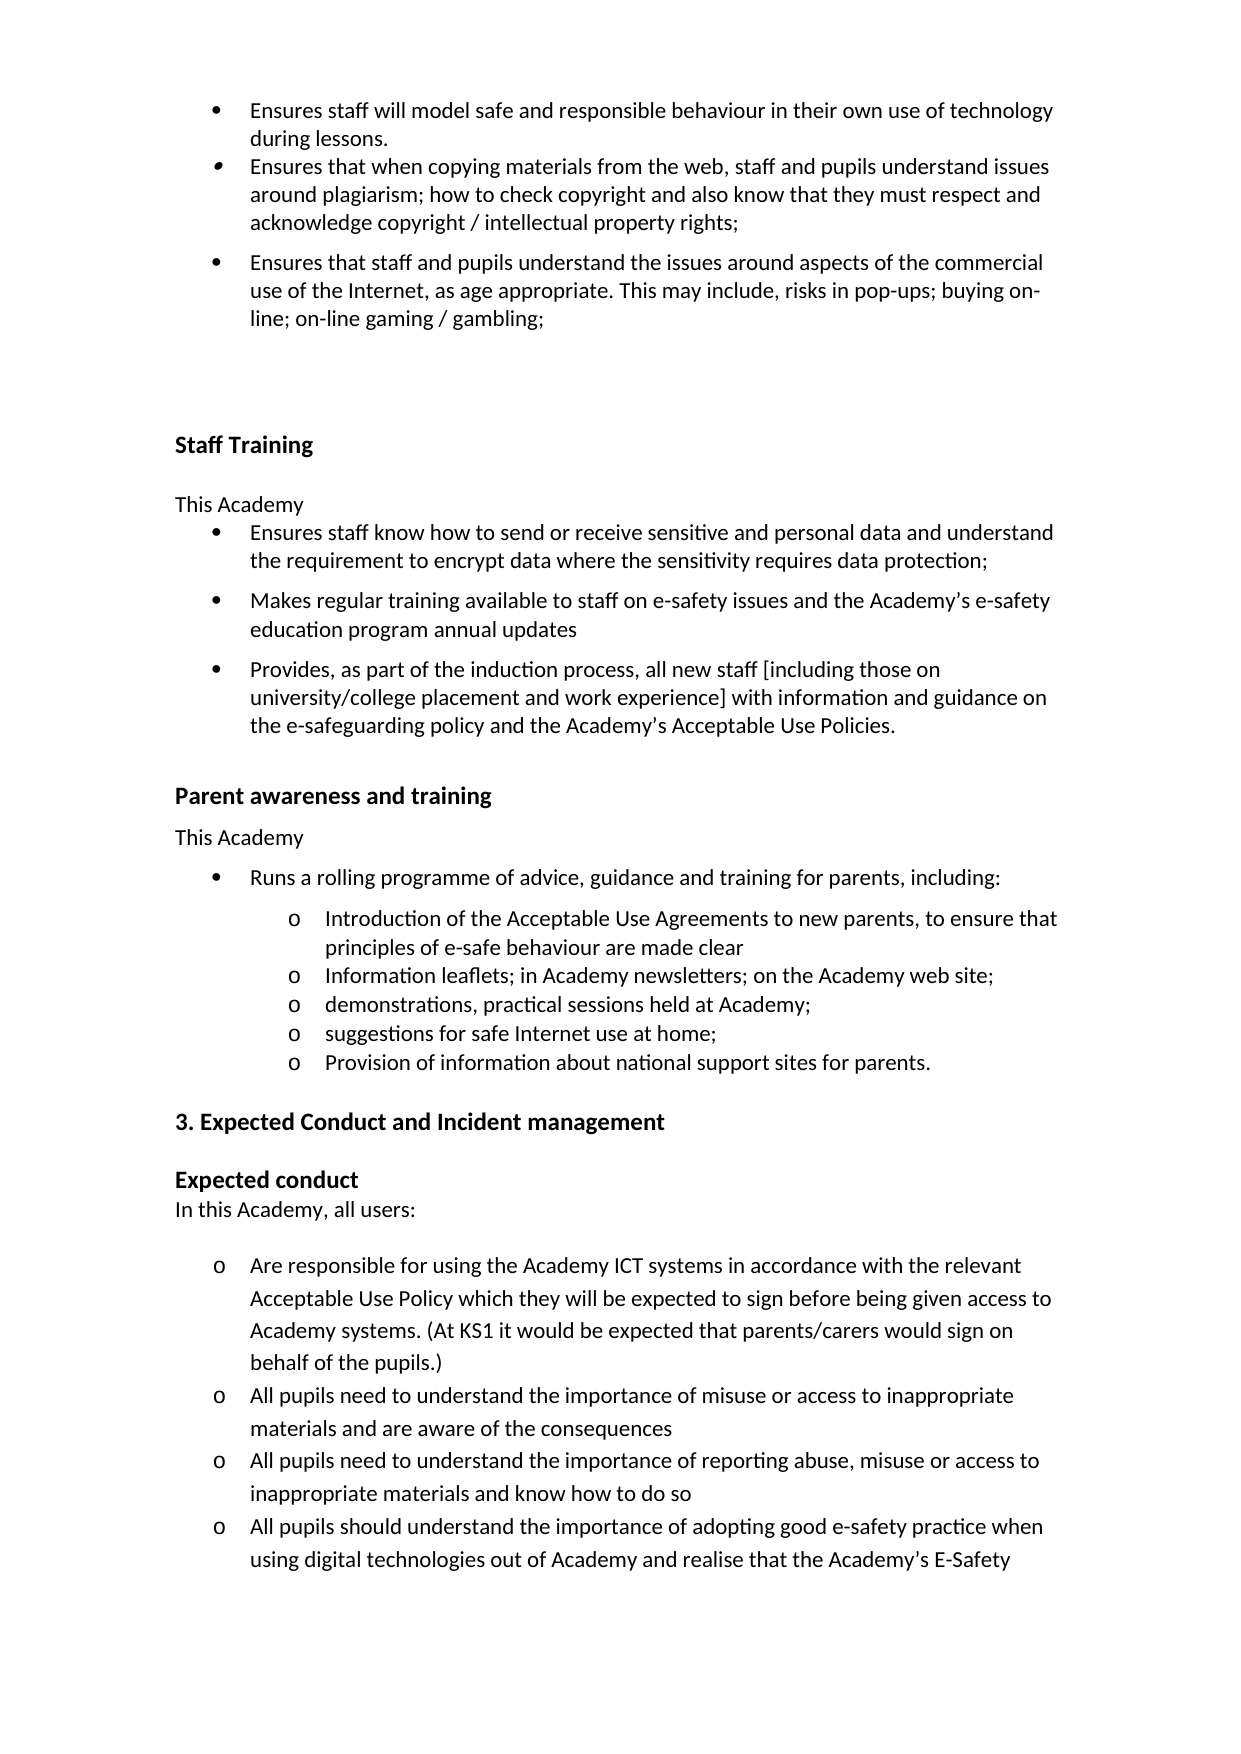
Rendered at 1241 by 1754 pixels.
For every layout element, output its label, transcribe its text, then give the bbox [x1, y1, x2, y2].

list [212, 1512, 1065, 1573]
list Introduction of the Acceptable Use Agreements to new parents, to ensure that principles of e-safe behaviour are made clear [287, 904, 1065, 961]
list Ensures staff will model safe and responsible behaviour in their own use of technology during lessons. [212, 96, 1065, 152]
list suggestions for safe Internet use at home; [287, 1019, 1065, 1048]
list Provision of information about national support sites for parents. [287, 1048, 1065, 1078]
list Ensures that staff and pupils understand the issues around aspects of the commercial use of the Internet, as age appropriate. This may include, risks in pop-ups; buying on-line; on-line gaming / gambling; [212, 248, 1065, 332]
text Expected conduct [175, 1164, 1065, 1195]
list demonstrations, practical sessions held at Academy; [287, 990, 1065, 1019]
list Runs a rolling programme of advice, guidance and training for parents, including: [212, 863, 1065, 891]
list All pupils need to understand the importance of misuse or access to inappropriate materials and are aware of the consequences [212, 1381, 1065, 1442]
list Ensures that when copying materials from the web, staff and pupils understand issues around plagiarism; how to check copyright and also know that they must respect and acknowledge copyright / intellectual property rights; [212, 152, 1065, 236]
list Staff Training [175, 429, 1065, 459]
list Information leaflets; in Academy newsletters; on the Academy web site; [287, 961, 1065, 990]
text This Academy [175, 823, 1065, 851]
list Ensures staff know how to send or receive sensitive and personal data and understand the requirement to encrypt data where the sensitivity requires data protection; [212, 518, 1065, 574]
list Parent awareness and training [175, 780, 1065, 810]
list Makes regular training available to staff on e-safety issues and the Academy’s e-safety education program annual updates [212, 587, 1065, 643]
text 3. Expected Conduct and Incident management [175, 1106, 1065, 1136]
list Provides, as part of the induction process, all new staff [including those on university/college placement and work experience] with information and guidance on the e-safeguarding policy and the Academy’s Acceptable Use Policies. [212, 655, 1065, 739]
list All pupils need to understand the importance of reporting abuse, misuse or access to inappropriate materials and know how to do so [212, 1446, 1065, 1508]
list Are responsible for using the Academy ICT systems in accordance with the relevant Acceptable Use Policy which they will be expected to sign before being given access to Academy systems. (At KS1 it would be expected that parents/carers would sign on behalf of the pupils.) [212, 1251, 1065, 1377]
list This Academy [175, 490, 1065, 518]
text In this Academy, all users: [175, 1195, 1065, 1223]
